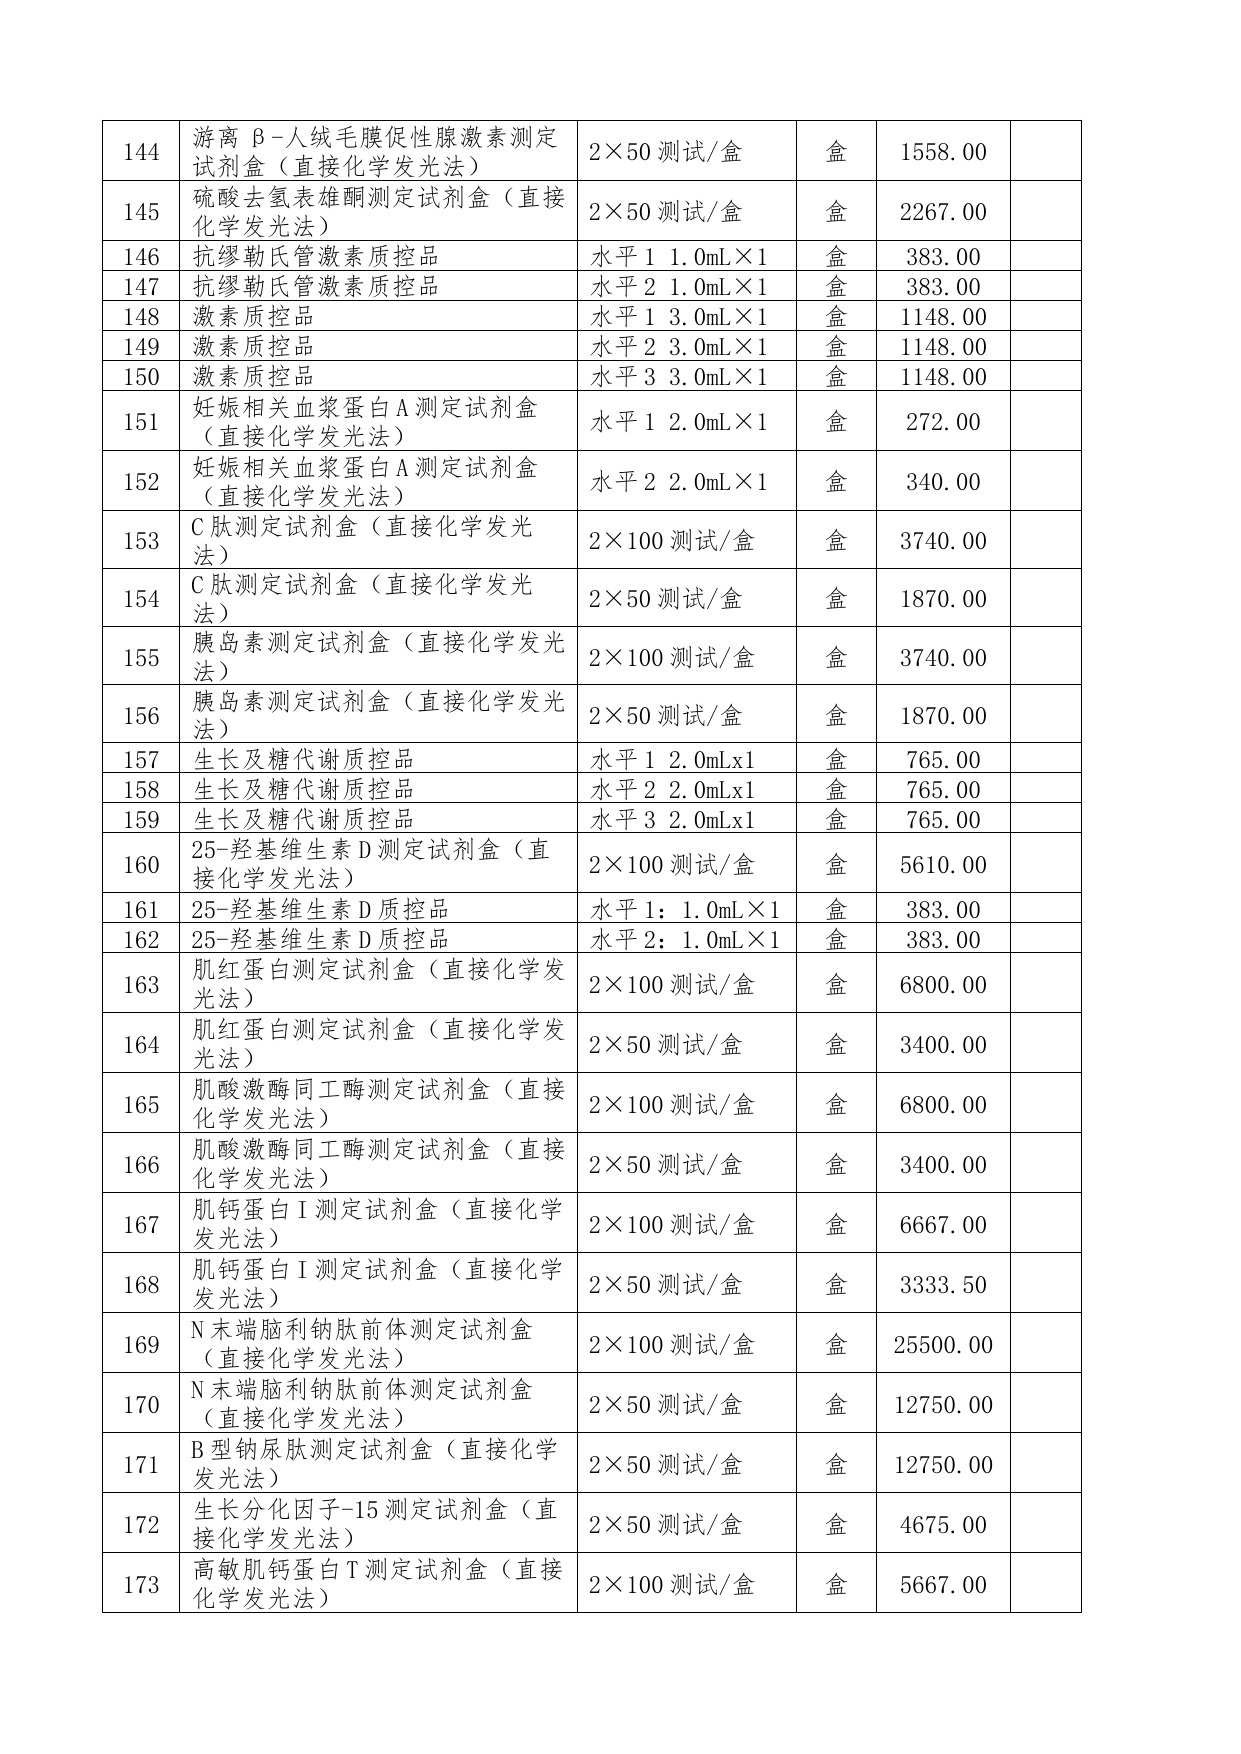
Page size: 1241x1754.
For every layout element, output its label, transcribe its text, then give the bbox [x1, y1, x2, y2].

table_cell 161 [103, 893, 179, 922]
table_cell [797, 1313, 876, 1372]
table_cell 激素质控品 [180, 331, 577, 359]
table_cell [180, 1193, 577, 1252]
table_cell 3740.00 [877, 627, 1010, 684]
table_cell 水平2：1.0mL×1 [578, 923, 796, 952]
table_cell 153 [103, 511, 179, 568]
table_cell 水平1 3.0mL×1 [578, 301, 796, 329]
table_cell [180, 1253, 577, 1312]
table_cell 盒 [797, 181, 876, 239]
table_cell 160 [103, 833, 179, 892]
table_cell 硫酸去氢表雄酮测定试剂盒（直接化学发光法） [180, 181, 577, 239]
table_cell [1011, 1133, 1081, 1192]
table_cell 盒 [797, 511, 876, 568]
table_cell 水平1：1.0mL×1 [578, 893, 796, 922]
table_cell 盒 [797, 451, 876, 509]
table_cell 盒 [797, 833, 876, 892]
table_cell [1011, 773, 1081, 802]
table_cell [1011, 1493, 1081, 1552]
table_cell [1011, 271, 1081, 299]
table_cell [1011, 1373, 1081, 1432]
table_cell 水平1 2.0mL×1 [578, 391, 796, 449]
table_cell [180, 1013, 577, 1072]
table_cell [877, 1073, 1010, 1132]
table_cell 2×100测试/盒 [578, 833, 796, 892]
table_cell 5610.00 [877, 833, 1010, 892]
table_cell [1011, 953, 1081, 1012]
table_cell [1011, 923, 1081, 952]
table_cell 2×100测试/盒 [578, 627, 796, 684]
table_cell 水平1 1.0mL×1 [578, 241, 796, 269]
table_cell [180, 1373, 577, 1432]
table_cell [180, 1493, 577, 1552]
table_cell 2×50测试/盒 [578, 181, 796, 239]
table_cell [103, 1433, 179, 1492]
table_cell 水平3 3.0mL×1 [578, 361, 796, 389]
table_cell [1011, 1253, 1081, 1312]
table_cell C肽测定试剂盒（直接化学发光法） [180, 511, 577, 568]
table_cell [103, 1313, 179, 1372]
table_cell [1011, 893, 1081, 922]
table_cell 1148.00 [877, 301, 1010, 329]
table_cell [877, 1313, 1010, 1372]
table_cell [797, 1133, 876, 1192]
table_cell 水平2 2.0mL×1 [578, 451, 796, 509]
table_cell 272.00 [877, 391, 1010, 449]
table_cell 144 [103, 121, 179, 179]
table_cell 155 [103, 627, 179, 684]
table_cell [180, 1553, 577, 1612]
table_cell 盒 [797, 241, 876, 269]
table_cell [1011, 241, 1081, 269]
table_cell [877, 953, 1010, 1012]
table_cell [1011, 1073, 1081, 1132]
table_cell [1011, 331, 1081, 359]
table_cell [1011, 391, 1081, 449]
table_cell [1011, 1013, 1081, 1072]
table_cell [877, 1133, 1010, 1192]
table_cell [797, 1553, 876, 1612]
table_cell 胰岛素测定试剂盒（直接化学发光法） [180, 627, 577, 684]
table_cell 生长及糖代谢质控品 [180, 743, 577, 772]
table_cell 765.00 [877, 773, 1010, 802]
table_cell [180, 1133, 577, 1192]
table_cell 盒 [797, 627, 876, 684]
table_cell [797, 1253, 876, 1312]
table_cell 激素质控品 [180, 301, 577, 329]
table_cell 149 [103, 331, 179, 359]
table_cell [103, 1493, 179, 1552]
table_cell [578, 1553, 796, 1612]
table_cell 25-羟基维生素D测定试剂盒（直接化学发光法） [180, 833, 577, 892]
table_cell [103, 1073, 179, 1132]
table_cell C肽测定试剂盒（直接化学发光法） [180, 569, 577, 626]
table_cell 150 [103, 361, 179, 389]
table_cell 水平2 3.0mL×1 [578, 331, 796, 359]
table_cell 盒 [797, 569, 876, 626]
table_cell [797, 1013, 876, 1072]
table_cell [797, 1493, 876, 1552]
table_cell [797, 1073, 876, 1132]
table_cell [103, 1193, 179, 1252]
table_cell 158 [103, 773, 179, 802]
table_cell 162 [103, 923, 179, 952]
table_cell 妊娠相关血浆蛋白A测定试剂盒（直接化学发光法） [180, 451, 577, 509]
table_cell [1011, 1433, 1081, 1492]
table_cell 抗缪勒氏管激素质控品 [180, 241, 577, 269]
table_cell 盒 [797, 893, 876, 922]
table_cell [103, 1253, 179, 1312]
table_cell 154 [103, 569, 179, 626]
table_cell 152 [103, 451, 179, 509]
table_cell 盒 [797, 391, 876, 449]
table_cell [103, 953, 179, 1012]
table_cell 抗缪勒氏管激素质控品 [180, 271, 577, 299]
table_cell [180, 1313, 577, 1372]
table_cell 盒 [797, 301, 876, 329]
table_cell [1011, 301, 1081, 329]
table_cell 水平1 2.0mLx1 [578, 743, 796, 772]
table_cell 146 [103, 241, 179, 269]
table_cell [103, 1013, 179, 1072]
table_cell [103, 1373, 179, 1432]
table_cell [1011, 361, 1081, 389]
table_cell 25-羟基维生素D质控品 [180, 893, 577, 922]
table_cell [1011, 121, 1081, 179]
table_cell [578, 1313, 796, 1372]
table_cell 激素质控品 [180, 361, 577, 389]
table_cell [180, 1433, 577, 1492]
table_cell 2267.00 [877, 181, 1010, 239]
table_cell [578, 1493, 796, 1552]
table_cell 340.00 [877, 451, 1010, 509]
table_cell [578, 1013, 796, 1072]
table_cell 盒 [797, 331, 876, 359]
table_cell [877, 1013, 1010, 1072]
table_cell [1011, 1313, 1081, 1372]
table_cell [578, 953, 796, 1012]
table_cell 生长及糖代谢质控品 [180, 773, 577, 802]
table_cell 157 [103, 743, 179, 772]
table_cell [1011, 627, 1081, 684]
table_cell 水平2 1.0mL×1 [578, 271, 796, 299]
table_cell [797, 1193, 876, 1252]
table_cell [1011, 181, 1081, 239]
table_cell 2×100测试/盒 [578, 511, 796, 568]
table_cell 156 [103, 685, 179, 742]
table_cell 147 [103, 271, 179, 299]
table_cell 25-羟基维生素D质控品 [180, 923, 577, 952]
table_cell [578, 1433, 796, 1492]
table_cell 盒 [797, 271, 876, 299]
table_cell 1148.00 [877, 361, 1010, 389]
table_cell 盒 [797, 121, 876, 179]
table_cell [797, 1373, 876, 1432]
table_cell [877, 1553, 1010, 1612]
table_cell 765.00 [877, 803, 1010, 832]
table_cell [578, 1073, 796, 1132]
table_cell [1011, 511, 1081, 568]
table_cell 生长及糖代谢质控品 [180, 803, 577, 832]
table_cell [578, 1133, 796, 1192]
table_cell 水平2 2.0mLx1 [578, 773, 796, 802]
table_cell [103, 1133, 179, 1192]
table_cell 2×50测试/盒 [578, 121, 796, 179]
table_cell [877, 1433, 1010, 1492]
table_cell 145 [103, 181, 179, 239]
table_cell 盒 [797, 803, 876, 832]
table_cell 383.00 [877, 241, 1010, 269]
table_cell 妊娠相关血浆蛋白A测定试剂盒（直接化学发光法） [180, 391, 577, 449]
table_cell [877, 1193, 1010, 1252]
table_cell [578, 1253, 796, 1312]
table_cell 148 [103, 301, 179, 329]
table_cell 1558.00 [877, 121, 1010, 179]
table_cell 游离β-人绒毛膜促性腺激素测定试剂盒（直接化学发光法） [180, 121, 577, 179]
table_cell [1011, 803, 1081, 832]
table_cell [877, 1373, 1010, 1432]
table_cell 盒 [797, 773, 876, 802]
table_cell 151 [103, 391, 179, 449]
table_cell 胰岛素测定试剂盒（直接化学发光法） [180, 685, 577, 742]
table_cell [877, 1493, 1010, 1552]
table_cell 383.00 [877, 271, 1010, 299]
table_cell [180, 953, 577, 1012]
table_cell 盒 [797, 361, 876, 389]
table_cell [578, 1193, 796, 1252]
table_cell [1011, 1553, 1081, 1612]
table_cell [1011, 569, 1081, 626]
table_cell 159 [103, 803, 179, 832]
table_cell [1011, 451, 1081, 509]
table_cell 盒 [797, 743, 876, 772]
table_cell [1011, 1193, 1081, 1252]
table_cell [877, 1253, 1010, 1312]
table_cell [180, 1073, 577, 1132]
table_cell [1011, 833, 1081, 892]
table_cell 2×50测试/盒 [578, 685, 796, 742]
table_cell 1148.00 [877, 331, 1010, 359]
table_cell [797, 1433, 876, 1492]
table_cell 383.00 [877, 893, 1010, 922]
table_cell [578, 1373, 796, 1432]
table_cell [1011, 743, 1081, 772]
table_cell [1011, 685, 1081, 742]
table_cell 水平3 2.0mLx1 [578, 803, 796, 832]
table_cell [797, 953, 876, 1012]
table_cell 盒 [797, 685, 876, 742]
table_cell 3740.00 [877, 511, 1010, 568]
table_cell 383.00 [877, 923, 1010, 952]
table_cell 2×50测试/盒 [578, 569, 796, 626]
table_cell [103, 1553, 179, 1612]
table_cell 765.00 [877, 743, 1010, 772]
table_cell 1870.00 [877, 569, 1010, 626]
table_cell 1870.00 [877, 685, 1010, 742]
table_cell 盒 [797, 923, 876, 952]
